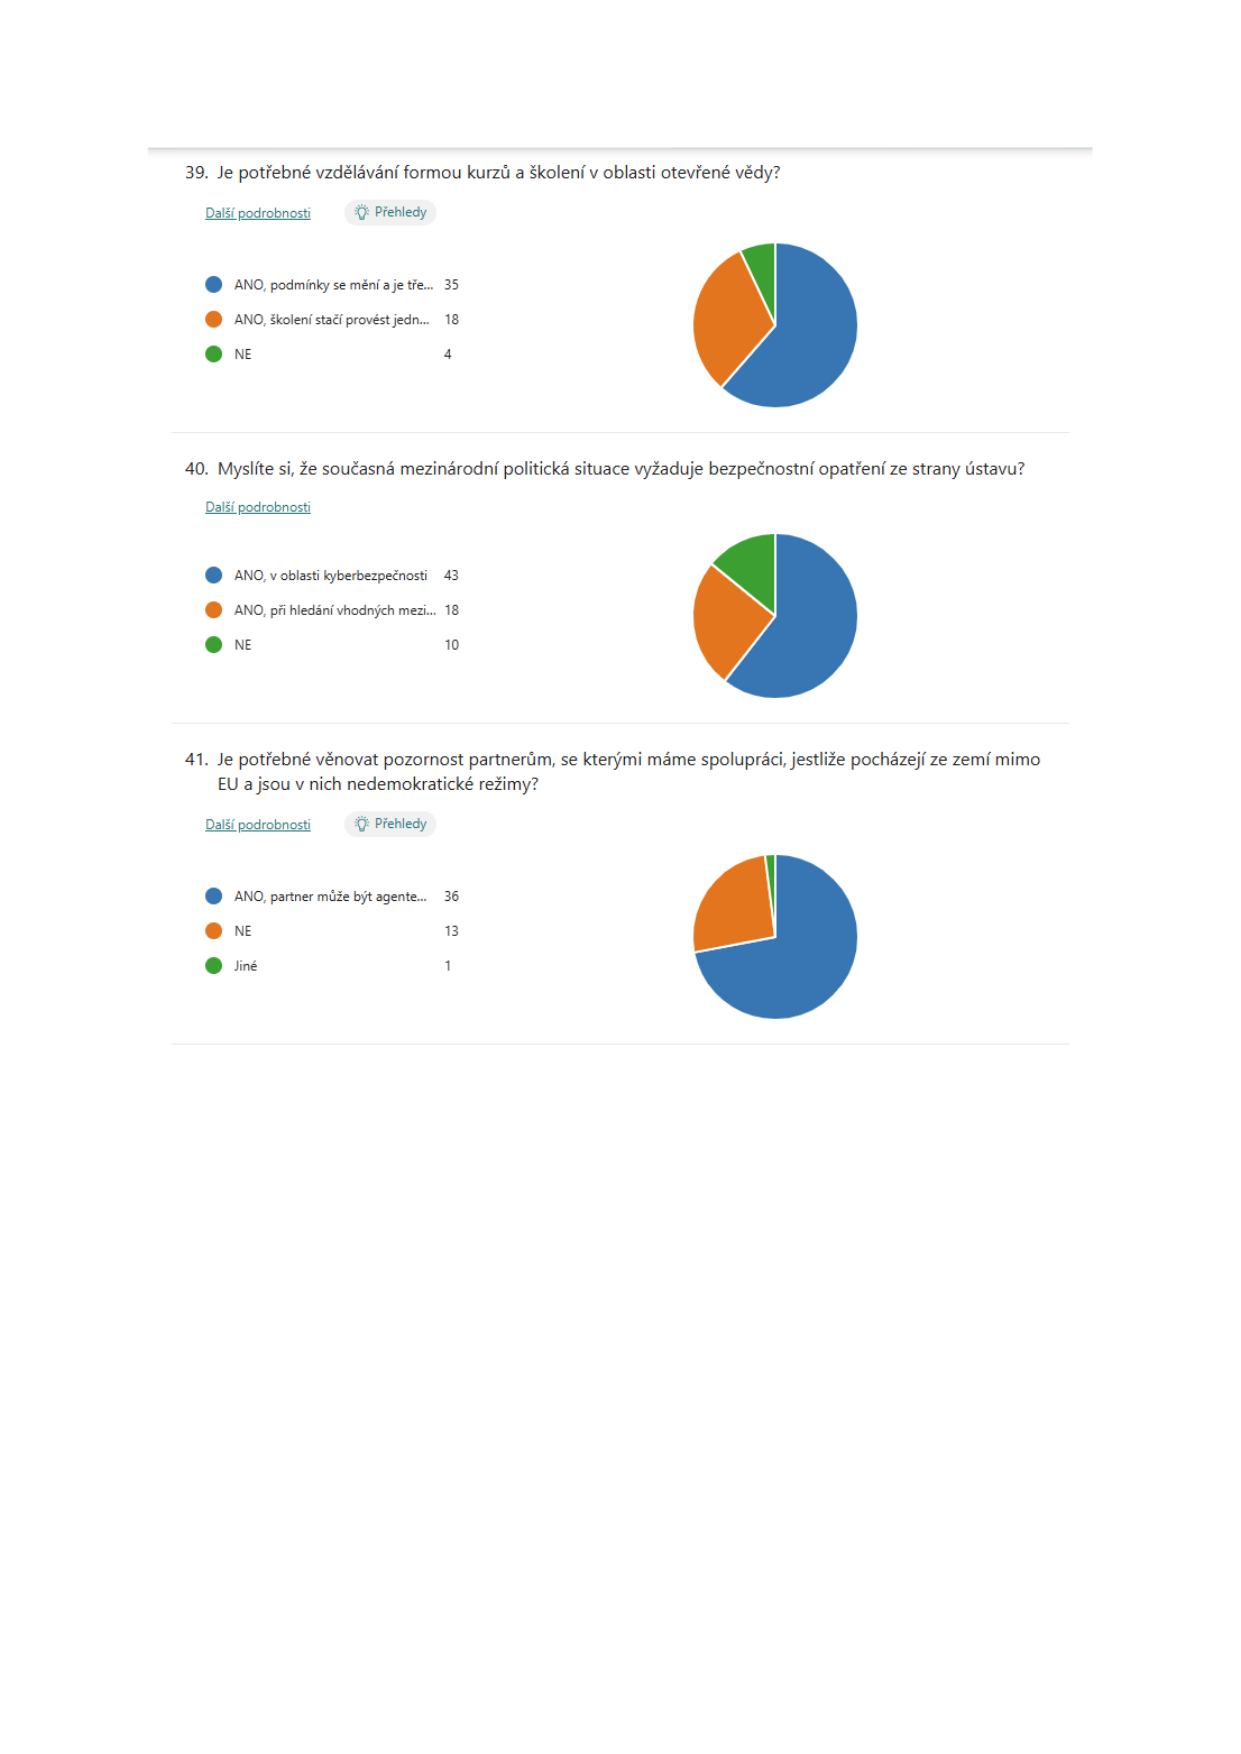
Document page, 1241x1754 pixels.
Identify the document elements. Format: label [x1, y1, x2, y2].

picture [147, 147, 1093, 1047]
